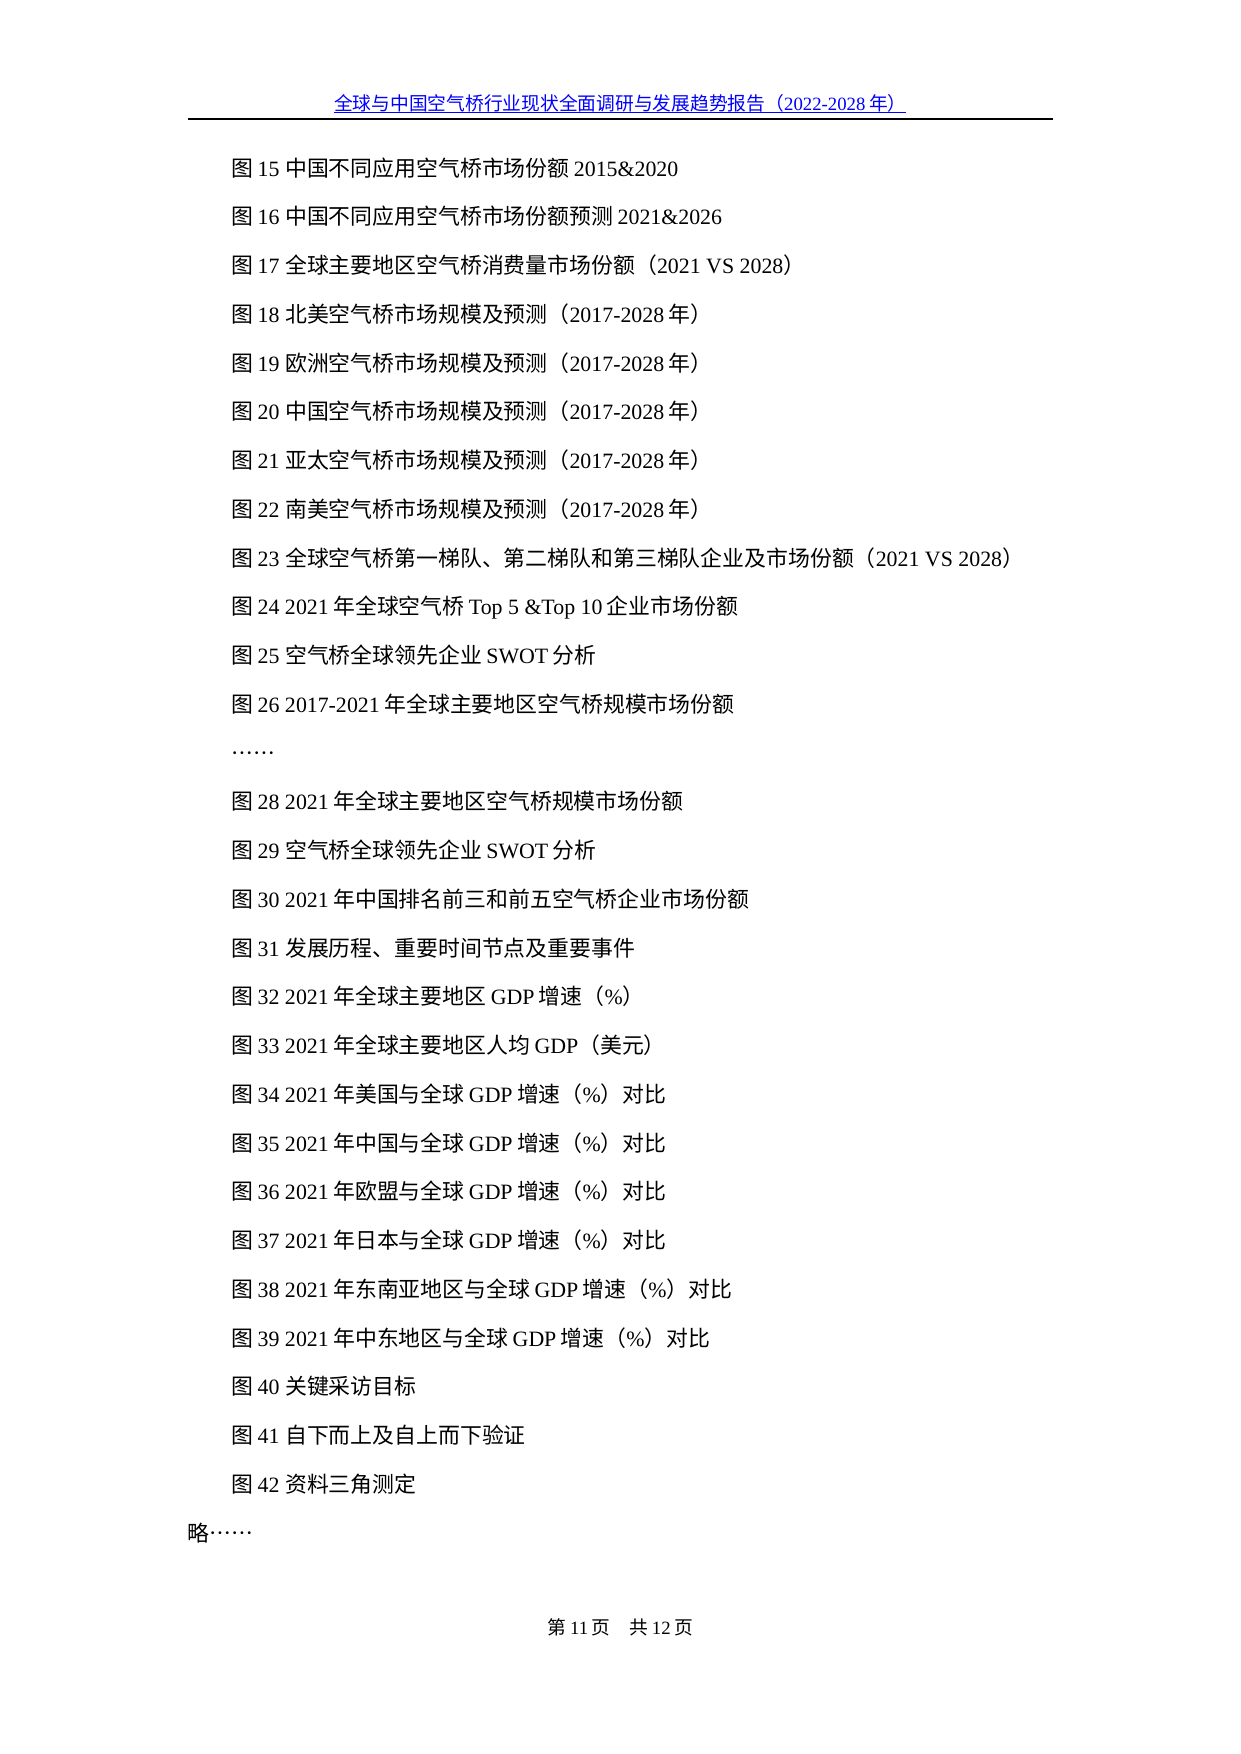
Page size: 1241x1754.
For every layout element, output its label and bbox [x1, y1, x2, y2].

text [187, 150, 1053, 1548]
